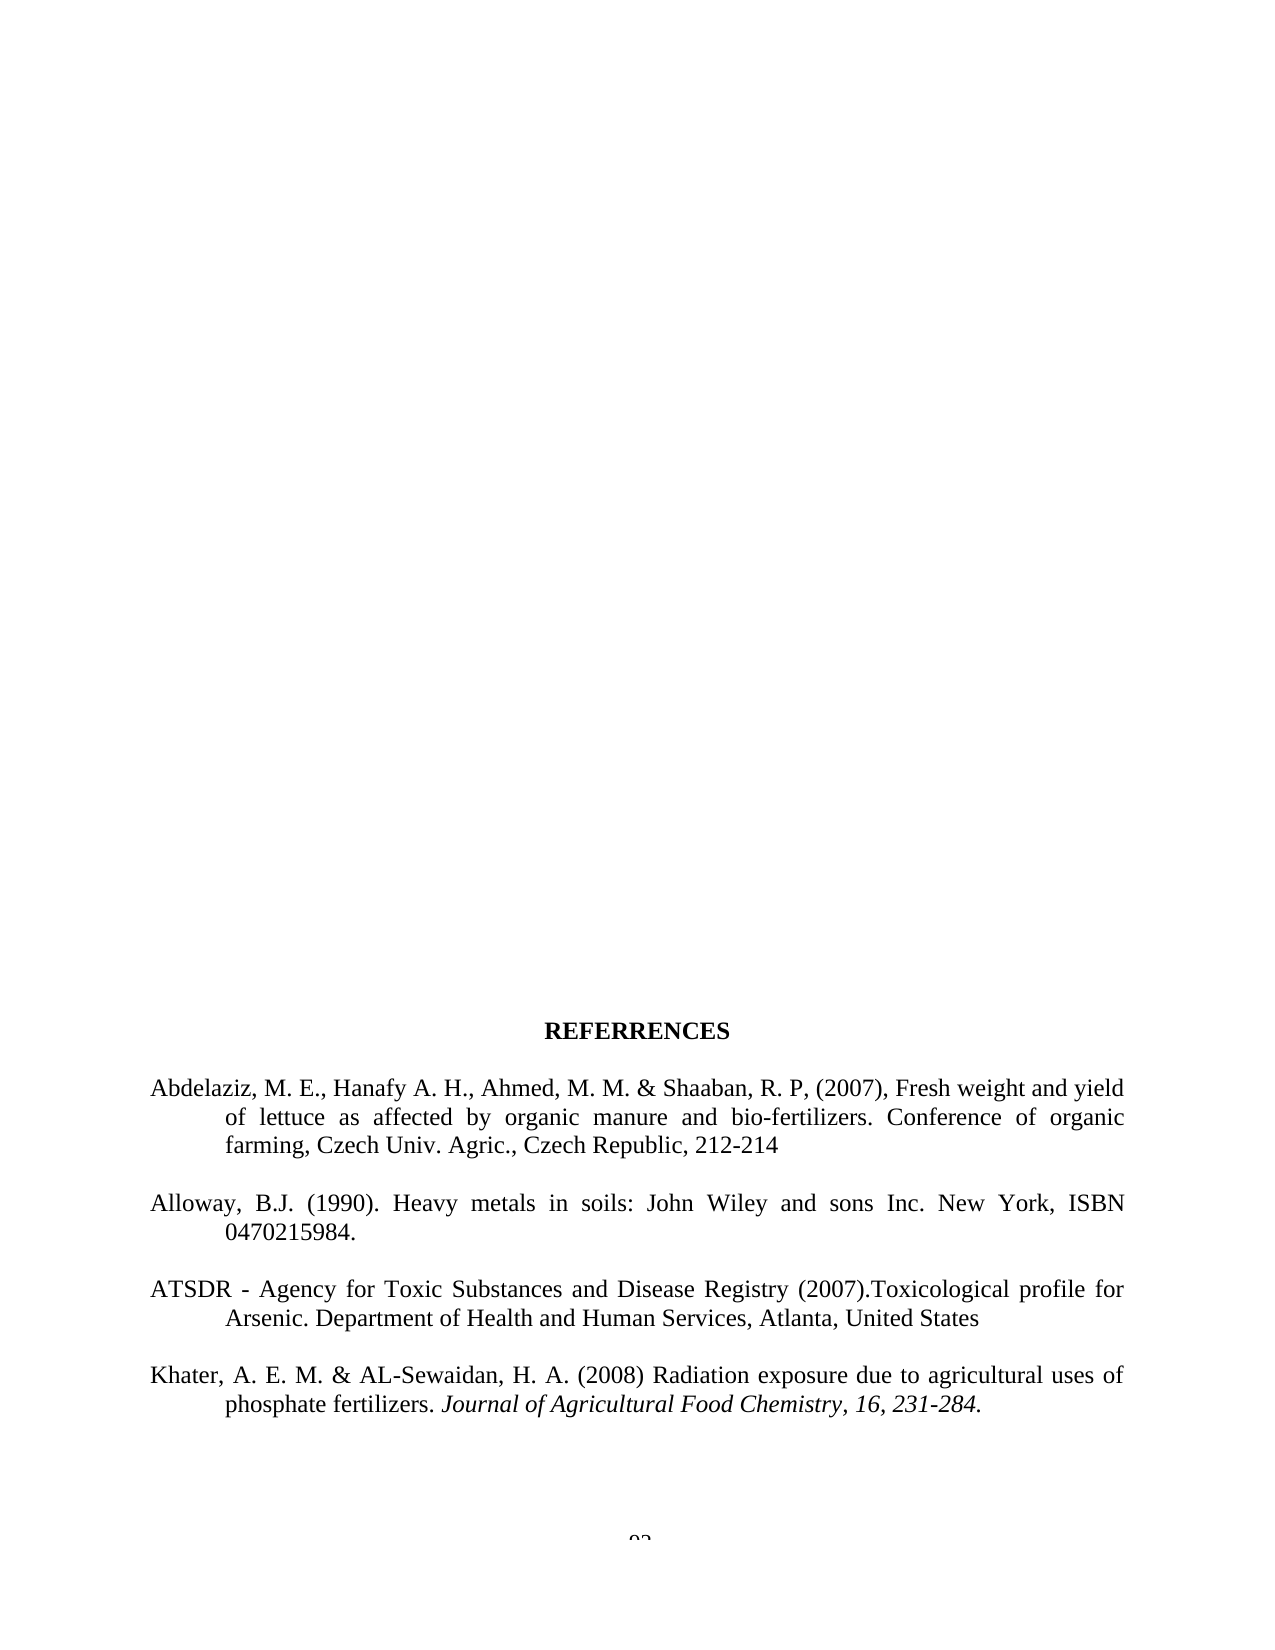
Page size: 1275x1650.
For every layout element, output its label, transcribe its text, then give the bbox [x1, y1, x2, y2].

text ATSDR - Agency for Toxic Substances and Disease Registry (2007).Toxicological profile for Arsenic. Department of Health and Human Services, Atlanta, United States [150, 1274, 1126, 1332]
subtitle REFERRENCES [541, 1016, 733, 1045]
text Abdelaziz, M. E., Hanafy A. H., Ahmed, M. M. & Shaaban, R. P, (2007), Fresh weight and yield of lettuce as affected by organic manure and bio-fertilizers. Conference of organic farming, Czech Univ. Agric., Czech Republic, 212-214 [150, 1073, 1125, 1159]
text Khater, A. E. M. & AL-Sewaidan, H. A. (2008) Radiation exposure due to agricultural uses of phosphate fertilizers. Journal of Agricultural Food Chemistry, 16, 231-284. [150, 1361, 1125, 1418]
text Alloway, B.J. (1990). Heavy metals in soils: John Wiley and sons Inc. New York, ISBN 0470215984. [150, 1188, 1125, 1245]
